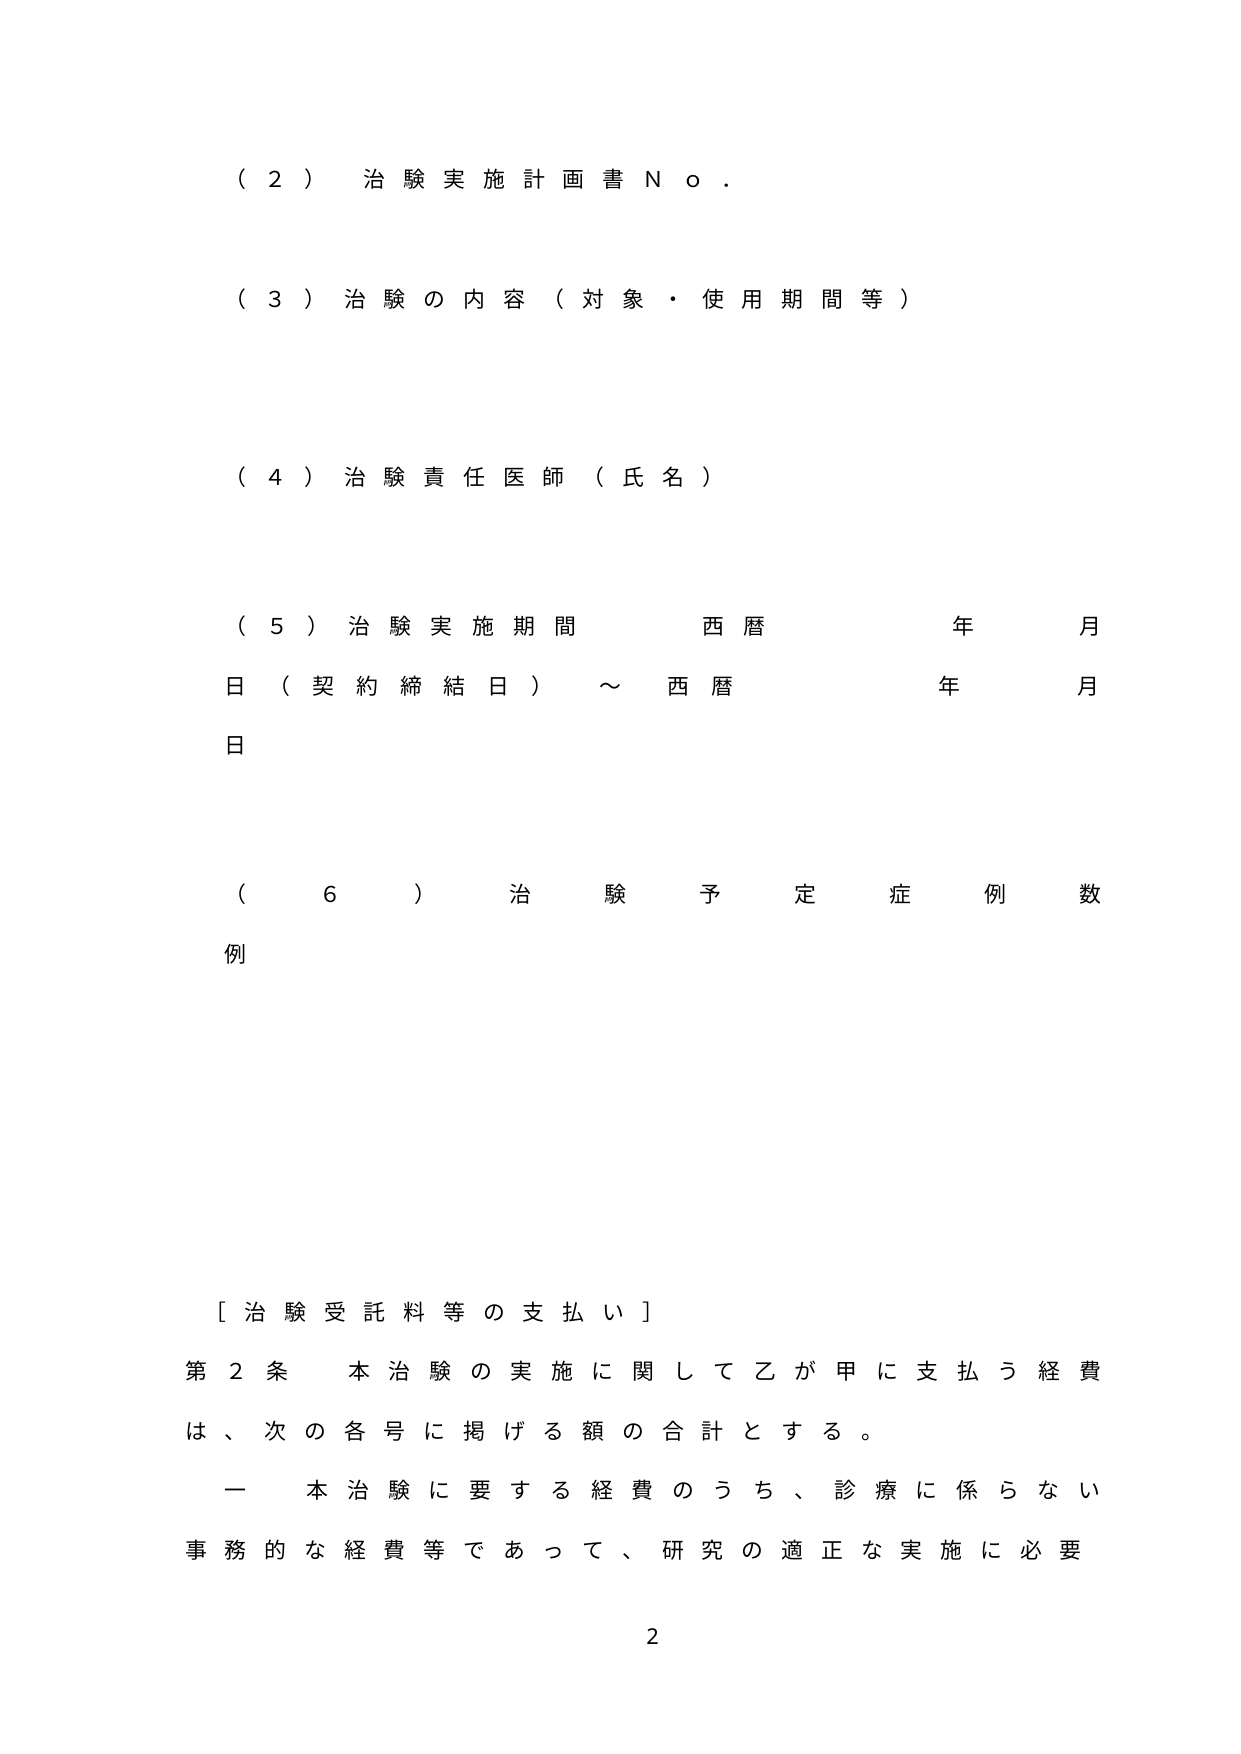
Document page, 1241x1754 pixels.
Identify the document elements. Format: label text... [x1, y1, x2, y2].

text （４）治験責任医師（氏名） [205, 446, 1120, 506]
list 治験実施計画書Ｎｏ． [205, 148, 1120, 208]
text 一 本治験に要する経費のうち、診療に係らない事務的な経費等であって、研究の適正な実施に必要 [185, 1459, 1120, 1578]
text 第２条 本治験の実施に関して乙が甲に支払う経費は、次の各号に掲げる額の合計とする。 [185, 1340, 1120, 1459]
text ［治験受託料等の支払い］ [185, 1281, 1120, 1340]
text （６）治験予定症例数 例 [205, 863, 1120, 983]
text （５）治験実施期間 西暦 年 月 日（契約締結日） ～ 西暦 年 月 日 [205, 595, 1120, 774]
text （３）治験の内容（対象・使用期間等） [205, 268, 1120, 327]
